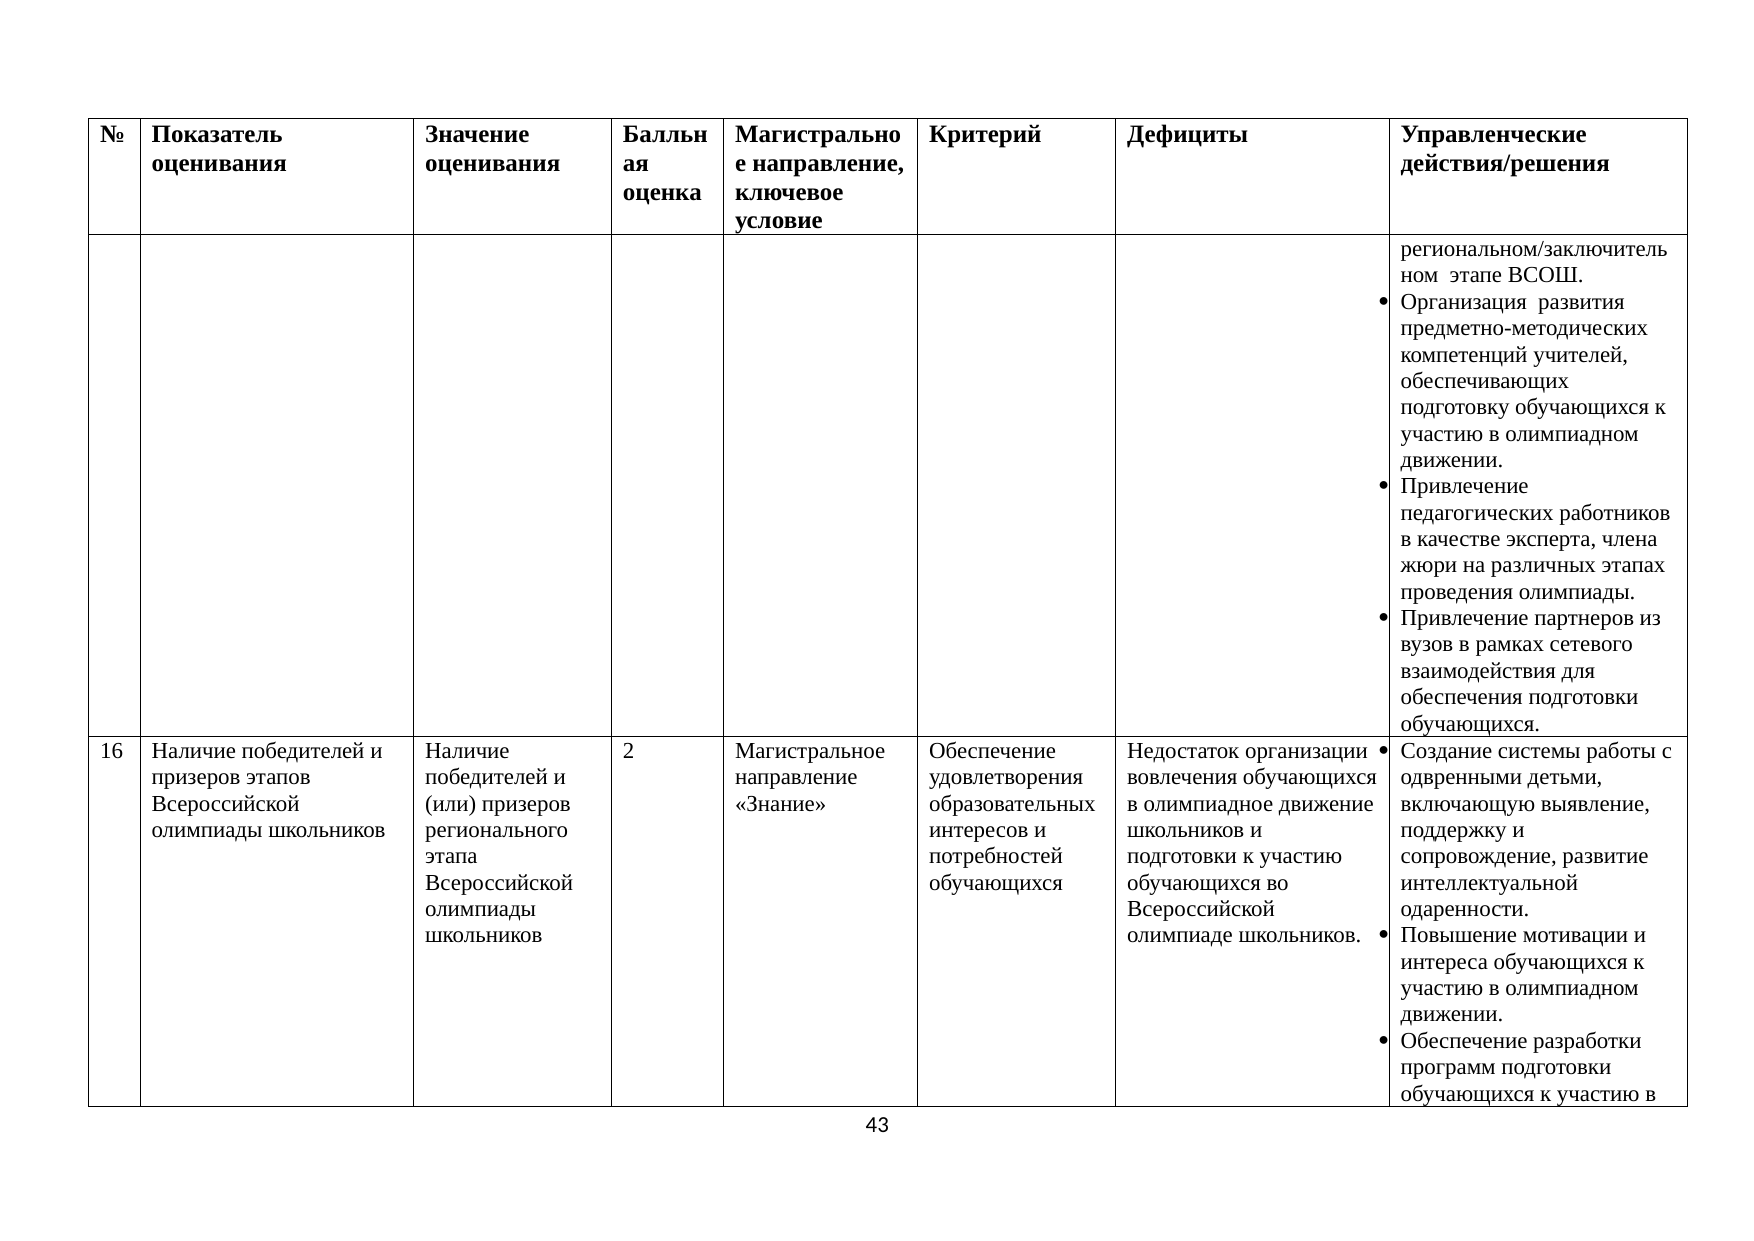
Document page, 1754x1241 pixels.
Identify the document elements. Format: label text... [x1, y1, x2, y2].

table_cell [1390, 737, 1687, 1106]
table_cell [414, 737, 611, 1106]
table_header Критерий [918, 119, 1115, 234]
table_header № [89, 119, 140, 234]
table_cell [1390, 235, 1687, 736]
table_header Управленческие действия/решения [1390, 119, 1687, 234]
table_header Балльная оценка [612, 119, 723, 234]
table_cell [918, 737, 1115, 1106]
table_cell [1116, 235, 1389, 736]
table_header Показатель оценивания [141, 119, 413, 234]
table_cell 2 [612, 737, 723, 1106]
table_header Значение оценивания [414, 119, 611, 234]
table_cell 16 [89, 737, 140, 1106]
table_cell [141, 737, 413, 1106]
table_cell Магистральное направление «Знание» [724, 737, 917, 1106]
table_header Дефициты [1116, 119, 1389, 234]
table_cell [1116, 737, 1389, 1106]
table_header Магистральное направление, ключевое условие [724, 119, 917, 234]
